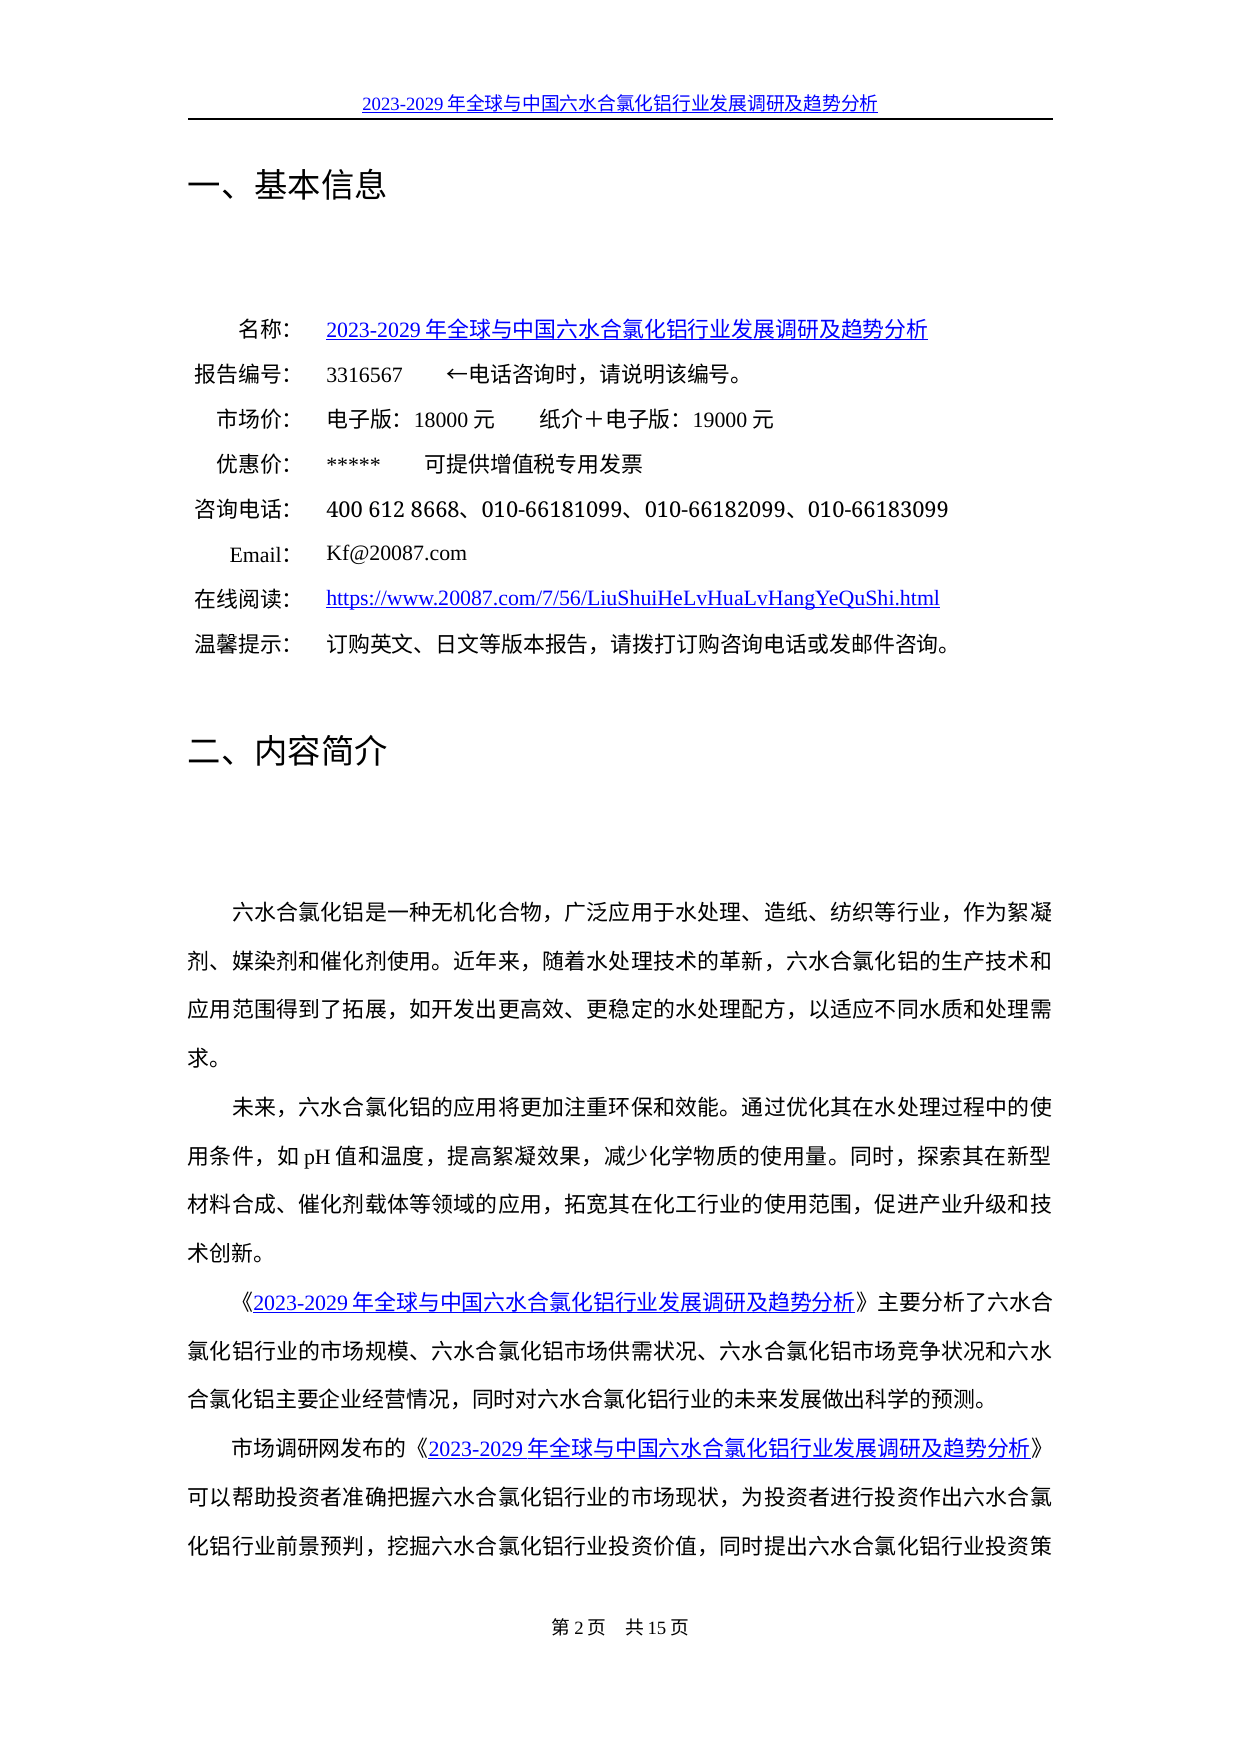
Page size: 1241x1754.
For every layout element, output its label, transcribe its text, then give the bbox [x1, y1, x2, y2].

table_cell 订购英文、日文等版本报告，请拨打订购咨询电话或发邮件咨询。 [315, 627, 1073, 672]
table_cell 3316567 ←电话咨询时，请说明该编号。 [315, 357, 1073, 402]
table_cell 400 612 8668、010-66181099、010-66182099、010-66183099 [315, 492, 1073, 537]
table_cell 报告编号： [167, 357, 315, 402]
table_cell 优惠价： [167, 447, 315, 492]
table_cell Kf@20087.com [315, 537, 1073, 582]
table_cell Email： [167, 537, 315, 582]
table_header 2023-2029年全球与中国六水合氯化铝行业发展调研及趋势分析 [315, 312, 1073, 357]
table_cell 电子版：18000 元 纸介＋电子版：19000 元 [315, 402, 1073, 447]
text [187, 894, 1053, 1561]
table_cell ***** 可提供增值税专用发票 [315, 447, 1073, 492]
table_cell 咨询电话： [167, 492, 315, 537]
table_cell [315, 582, 1073, 627]
title 二、内容简介 [187, 717, 1053, 782]
table_header 名称： [167, 312, 315, 357]
table_cell 温馨提示： [167, 627, 315, 672]
table_cell 市场价： [167, 402, 315, 447]
table_cell 在线阅读： [167, 582, 315, 627]
title 一、基本信息 [187, 150, 1053, 215]
